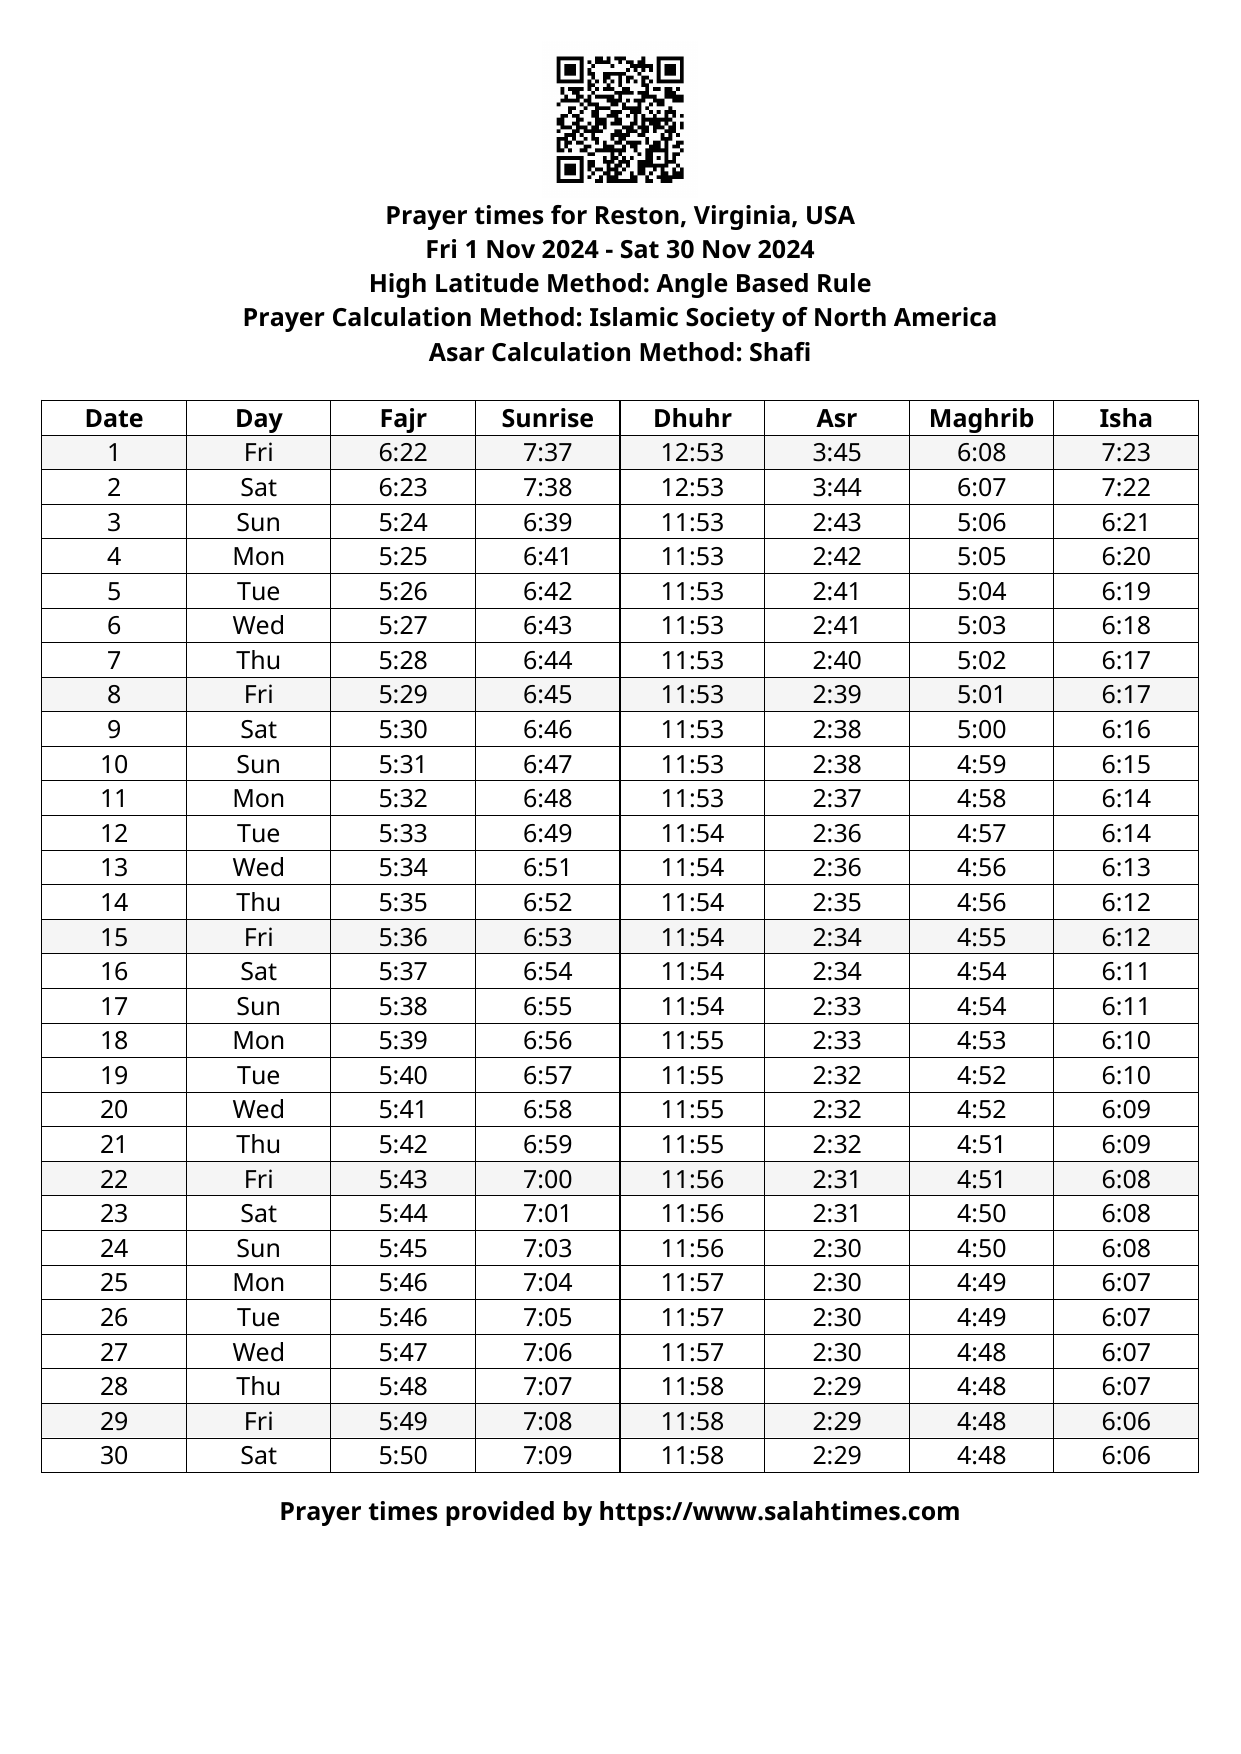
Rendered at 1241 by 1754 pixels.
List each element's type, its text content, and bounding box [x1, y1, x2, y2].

table_cell 22 [42, 1162, 186, 1195]
table_cell 4:54 [910, 989, 1053, 1022]
table_cell 2:34 [765, 920, 909, 953]
table_cell 2:29 [765, 1369, 909, 1403]
table_cell 11:56 [621, 1162, 764, 1195]
table_cell 6:14 [1054, 816, 1198, 849]
table_cell 2:33 [765, 989, 909, 1022]
table_cell 2:36 [765, 816, 909, 849]
table_cell 2:31 [765, 1162, 909, 1195]
table_cell 6:53 [476, 920, 619, 953]
table_cell 5:32 [331, 781, 475, 815]
table_cell 6:14 [1054, 781, 1198, 815]
table_cell 2:30 [765, 1231, 909, 1264]
table_cell Thu [187, 1127, 330, 1161]
table_cell 5:50 [331, 1439, 475, 1472]
table_cell 12:53 [621, 470, 764, 504]
table_cell 11:58 [621, 1404, 764, 1437]
table_cell 2:32 [765, 1127, 909, 1161]
table_cell 7:08 [476, 1404, 619, 1437]
table_cell 2:37 [765, 781, 909, 815]
table_cell 11:55 [621, 1024, 764, 1057]
table_cell 4:51 [910, 1162, 1053, 1195]
table_cell 6:09 [1054, 1093, 1198, 1126]
table_cell 7:03 [476, 1231, 619, 1264]
table_cell 7:38 [476, 470, 619, 504]
table_cell 6:44 [476, 643, 619, 677]
table_cell 6:45 [476, 678, 619, 711]
table_cell 11:54 [621, 920, 764, 953]
table_cell 11:56 [621, 1231, 764, 1264]
text High Latitude Method: Angle Based Rule [42, 266, 1198, 300]
table_cell 6:23 [331, 470, 475, 504]
table_cell 5:46 [331, 1266, 475, 1299]
table_cell 6:58 [476, 1093, 619, 1126]
table_cell 6:48 [476, 781, 619, 815]
table_cell 5:01 [910, 678, 1053, 711]
table_cell 6:17 [1054, 643, 1198, 677]
table_cell 5:02 [910, 643, 1053, 677]
table_cell 6:18 [1054, 609, 1198, 642]
table_cell 7:09 [476, 1439, 619, 1472]
table_cell 5:48 [331, 1369, 475, 1403]
table_cell 2:43 [765, 505, 909, 538]
table_cell 5:35 [331, 885, 475, 919]
table_cell 3:44 [765, 470, 909, 504]
table_cell Wed [187, 1335, 330, 1368]
table_cell 13 [42, 851, 186, 884]
table_cell 4:57 [910, 816, 1053, 849]
table_cell 27 [42, 1335, 186, 1368]
table_cell 5:40 [331, 1058, 475, 1092]
table_cell 2:30 [765, 1335, 909, 1368]
table_cell 6:22 [331, 436, 475, 469]
table_cell 9 [42, 712, 186, 746]
table_cell 4:48 [910, 1369, 1053, 1403]
table_cell 6:46 [476, 712, 619, 746]
table_cell Tue [187, 1058, 330, 1092]
table_cell 11:53 [621, 712, 764, 746]
table_cell 26 [42, 1300, 186, 1334]
table_cell 6:39 [476, 505, 619, 538]
table_cell Mon [187, 781, 330, 815]
table_cell 6:59 [476, 1127, 619, 1161]
table_cell 2:41 [765, 609, 909, 642]
table_cell 7:22 [1054, 470, 1198, 504]
table_cell 4:50 [910, 1196, 1053, 1230]
table_cell Sun [187, 989, 330, 1022]
table_cell 5:34 [331, 851, 475, 884]
table_cell 5:47 [331, 1335, 475, 1368]
table_cell 11:57 [621, 1335, 764, 1368]
table_cell 2:36 [765, 851, 909, 884]
table_cell 6:12 [1054, 920, 1198, 953]
table_cell 2:32 [765, 1058, 909, 1092]
table_cell 11:53 [621, 643, 764, 677]
table_cell 14 [42, 885, 186, 919]
table_cell 4:48 [910, 1335, 1053, 1368]
table_cell 8 [42, 678, 186, 711]
table_cell 5:49 [331, 1404, 475, 1437]
table_cell 5:36 [331, 920, 475, 953]
table_cell 6:08 [1054, 1196, 1198, 1230]
table_cell 6:11 [1054, 989, 1198, 1022]
table_cell 5:33 [331, 816, 475, 849]
table_cell 10 [42, 747, 186, 780]
table_cell 2:30 [765, 1266, 909, 1299]
table_cell 6:15 [1054, 747, 1198, 780]
table_cell 6:57 [476, 1058, 619, 1092]
table_cell 4:48 [910, 1404, 1053, 1437]
table_cell 6:10 [1054, 1024, 1198, 1057]
table_cell 17 [42, 989, 186, 1022]
table_cell Thu [187, 1369, 330, 1403]
text Asar Calculation Method: Shafi [42, 334, 1198, 368]
table_cell 11:54 [621, 954, 764, 988]
table_cell 2:34 [765, 954, 909, 988]
table_cell 4:50 [910, 1231, 1053, 1264]
table_cell 6 [42, 609, 186, 642]
table_cell 2:42 [765, 539, 909, 573]
table_cell 2:29 [765, 1404, 909, 1437]
table_cell Fri [187, 678, 330, 711]
table_cell 28 [42, 1369, 186, 1403]
table_cell 11:53 [621, 781, 764, 815]
table_header Day [187, 401, 330, 434]
text Prayer Calculation Method: Islamic Society of North America [42, 300, 1198, 334]
table_cell 11:53 [621, 678, 764, 711]
table_cell 5:06 [910, 505, 1053, 538]
table_cell 4:56 [910, 885, 1053, 919]
table_cell 2:35 [765, 885, 909, 919]
table_cell 11:53 [621, 505, 764, 538]
table_cell 2 [42, 470, 186, 504]
table_cell Thu [187, 885, 330, 919]
table_cell 2:38 [765, 712, 909, 746]
table_cell 5:05 [910, 539, 1053, 573]
table_cell Sat [187, 1439, 330, 1472]
table_header Date [42, 401, 186, 434]
table_cell 6:12 [1054, 885, 1198, 919]
table_cell Fri [187, 436, 330, 469]
table_cell 5:41 [331, 1093, 475, 1126]
table_cell 4:53 [910, 1024, 1053, 1057]
picture [542, 41, 699, 198]
table_cell 6:41 [476, 539, 619, 573]
table_cell 19 [42, 1058, 186, 1092]
table_cell 2:32 [765, 1093, 909, 1126]
table_cell 1 [42, 436, 186, 469]
table_cell 11:55 [621, 1127, 764, 1161]
table_cell 2:41 [765, 574, 909, 607]
table_cell 6:11 [1054, 954, 1198, 988]
table_cell 7:04 [476, 1266, 619, 1299]
table_cell 5:43 [331, 1162, 475, 1195]
table_cell 5:45 [331, 1231, 475, 1264]
table_cell Fri [187, 920, 330, 953]
table_cell Sun [187, 1231, 330, 1264]
table_cell 5:37 [331, 954, 475, 988]
table_cell 20 [42, 1093, 186, 1126]
table_cell 6:55 [476, 989, 619, 1022]
table_cell Sat [187, 954, 330, 988]
table_cell 6:08 [1054, 1231, 1198, 1264]
table_cell 2:31 [765, 1196, 909, 1230]
table_cell 7:37 [476, 436, 619, 469]
table_cell 6:10 [1054, 1058, 1198, 1092]
table_cell 2:29 [765, 1439, 909, 1472]
table_cell 11:56 [621, 1196, 764, 1230]
table_header Asr [765, 401, 909, 434]
table_cell 6:13 [1054, 851, 1198, 884]
table_cell 4:59 [910, 747, 1053, 780]
table_cell 4 [42, 539, 186, 573]
table_cell 30 [42, 1439, 186, 1472]
table_cell 6:06 [1054, 1404, 1198, 1437]
table_cell 5:31 [331, 747, 475, 780]
table_cell 23 [42, 1196, 186, 1230]
table_cell 11:55 [621, 1093, 764, 1126]
table_cell 5:44 [331, 1196, 475, 1230]
table_cell Tue [187, 816, 330, 849]
table_cell 5:04 [910, 574, 1053, 607]
table_cell 11 [42, 781, 186, 815]
table_cell 24 [42, 1231, 186, 1264]
table_cell 5:38 [331, 989, 475, 1022]
table_cell Thu [187, 643, 330, 677]
table_cell 6:56 [476, 1024, 619, 1057]
table_cell 6:07 [1054, 1300, 1198, 1334]
table_cell Tue [187, 1300, 330, 1334]
table_cell 21 [42, 1127, 186, 1161]
table_cell Sat [187, 712, 330, 746]
table_cell Sat [187, 1196, 330, 1230]
table_cell 7:05 [476, 1300, 619, 1334]
table_cell 4:51 [910, 1127, 1053, 1161]
table_cell 5:46 [331, 1300, 475, 1334]
table_cell Fri [187, 1404, 330, 1437]
table_cell 6:06 [1054, 1439, 1198, 1472]
table_cell 11:54 [621, 851, 764, 884]
table_cell 5:25 [331, 539, 475, 573]
table_cell 7:00 [476, 1162, 619, 1195]
table_cell 18 [42, 1024, 186, 1057]
table_cell 5:26 [331, 574, 475, 607]
text Prayer times for Reston, Virginia, USA [42, 198, 1198, 232]
table_cell 3:45 [765, 436, 909, 469]
table_cell Mon [187, 1266, 330, 1299]
table_cell 4:49 [910, 1300, 1053, 1334]
table_cell Mon [187, 539, 330, 573]
table_cell 6:09 [1054, 1127, 1198, 1161]
table_cell 29 [42, 1404, 186, 1437]
table_header Fajr [331, 401, 475, 434]
table_cell 5:42 [331, 1127, 475, 1161]
table_cell 5:28 [331, 643, 475, 677]
table_cell 6:07 [910, 470, 1053, 504]
table_cell 5:24 [331, 505, 475, 538]
table_cell 6:43 [476, 609, 619, 642]
table_cell 12 [42, 816, 186, 849]
table_cell 6:08 [910, 436, 1053, 469]
table_cell Sun [187, 747, 330, 780]
table_cell 6:07 [1054, 1369, 1198, 1403]
text Fri 1 Nov 2024 - Sat 30 Nov 2024 [42, 232, 1198, 266]
table_cell 4:54 [910, 954, 1053, 988]
table_cell 7:23 [1054, 436, 1198, 469]
table_cell 4:48 [910, 1439, 1053, 1472]
table_cell 6:16 [1054, 712, 1198, 746]
table_cell 11:54 [621, 989, 764, 1022]
table_cell 2:38 [765, 747, 909, 780]
table_cell 5:29 [331, 678, 475, 711]
table_cell 11:53 [621, 747, 764, 780]
table_cell 6:08 [1054, 1162, 1198, 1195]
table_cell 2:30 [765, 1300, 909, 1334]
table_cell 11:53 [621, 574, 764, 607]
table_cell 2:33 [765, 1024, 909, 1057]
table_cell 11:57 [621, 1300, 764, 1334]
table_cell 6:54 [476, 954, 619, 988]
table_cell 5:39 [331, 1024, 475, 1057]
table_cell 11:57 [621, 1266, 764, 1299]
table_cell 6:07 [1054, 1266, 1198, 1299]
table_cell 5:30 [331, 712, 475, 746]
table_cell 15 [42, 920, 186, 953]
table_cell 7:01 [476, 1196, 619, 1230]
table_header Dhuhr [621, 401, 764, 434]
table_cell 6:07 [1054, 1335, 1198, 1368]
table_cell 6:17 [1054, 678, 1198, 711]
table_cell 11:54 [621, 885, 764, 919]
table_cell 4:56 [910, 851, 1053, 884]
table_cell Mon [187, 1024, 330, 1057]
table_cell 11:55 [621, 1058, 764, 1092]
table_cell 11:54 [621, 816, 764, 849]
table_cell Tue [187, 574, 330, 607]
table_cell 4:58 [910, 781, 1053, 815]
table_cell 6:42 [476, 574, 619, 607]
table_cell 12:53 [621, 436, 764, 469]
table_cell 6:47 [476, 747, 619, 780]
text Prayer times provided by https://www.salahtimes.com [42, 1494, 1198, 1528]
table_cell Sun [187, 505, 330, 538]
table_cell 4:52 [910, 1093, 1053, 1126]
table_cell Wed [187, 851, 330, 884]
table_cell 2:40 [765, 643, 909, 677]
table_cell 4:49 [910, 1266, 1053, 1299]
table_header Isha [1054, 401, 1198, 434]
table_cell 7:07 [476, 1369, 619, 1403]
table_cell 6:19 [1054, 574, 1198, 607]
table_cell 6:49 [476, 816, 619, 849]
table_cell 5 [42, 574, 186, 607]
table_cell 11:53 [621, 609, 764, 642]
table_header Sunrise [476, 401, 619, 434]
table_cell 11:53 [621, 539, 764, 573]
table_cell 25 [42, 1266, 186, 1299]
table_cell 6:21 [1054, 505, 1198, 538]
table_header Maghrib [910, 401, 1053, 434]
table_cell 5:03 [910, 609, 1053, 642]
table_cell 7:06 [476, 1335, 619, 1368]
table_cell 11:58 [621, 1369, 764, 1403]
table_cell Wed [187, 609, 330, 642]
table_cell 5:27 [331, 609, 475, 642]
table_cell Sat [187, 470, 330, 504]
table_cell 6:20 [1054, 539, 1198, 573]
table_cell 7 [42, 643, 186, 677]
table_cell 16 [42, 954, 186, 988]
table_cell Wed [187, 1093, 330, 1126]
table_cell 2:39 [765, 678, 909, 711]
table_cell 4:52 [910, 1058, 1053, 1092]
table_cell 4:55 [910, 920, 1053, 953]
table_cell 5:00 [910, 712, 1053, 746]
table_cell 6:52 [476, 885, 619, 919]
table_cell 3 [42, 505, 186, 538]
table_cell 11:58 [621, 1439, 764, 1472]
table_cell 6:51 [476, 851, 619, 884]
table_cell Fri [187, 1162, 330, 1195]
